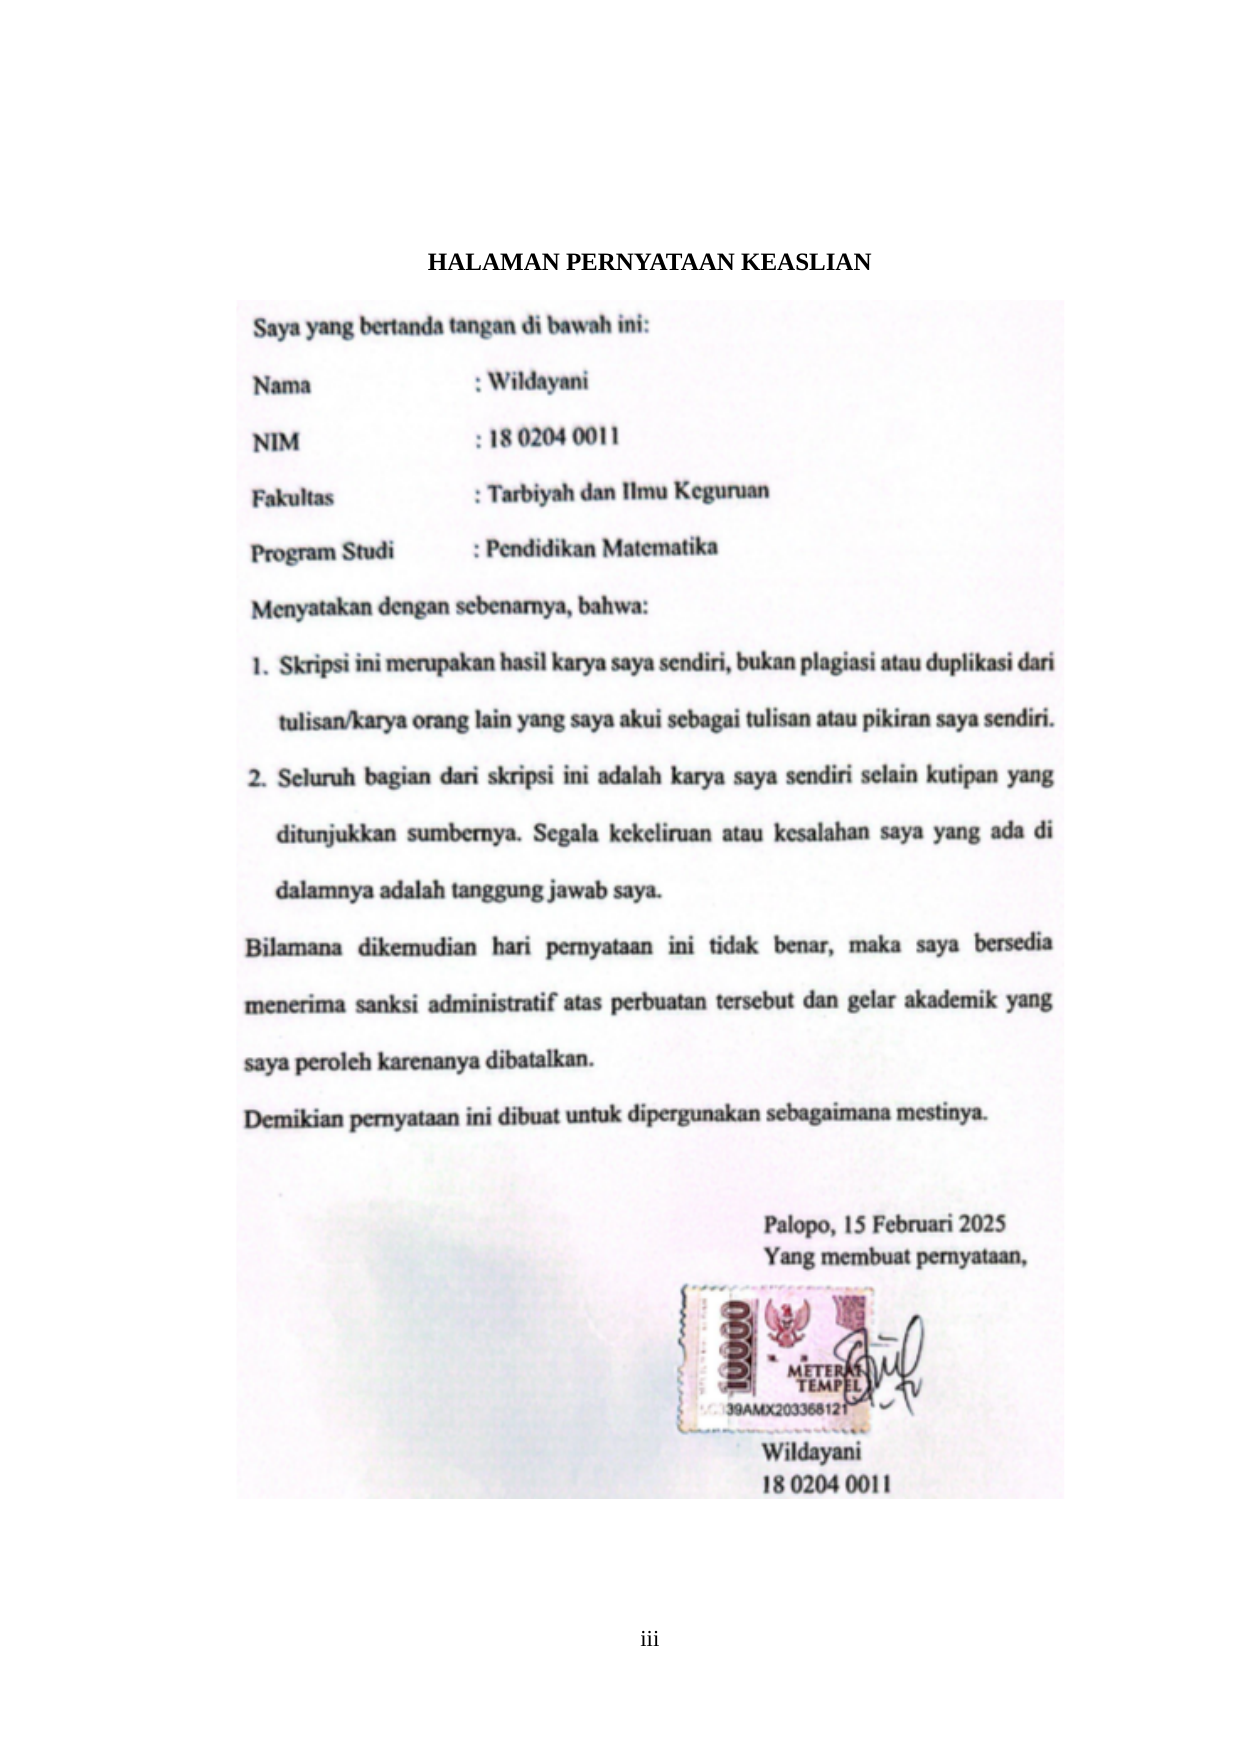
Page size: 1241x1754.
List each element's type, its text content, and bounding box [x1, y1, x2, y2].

subtitle HALAMAN PERNYATAAN KEASLIAN [236, 247, 1063, 275]
picture [236, 300, 1065, 1499]
